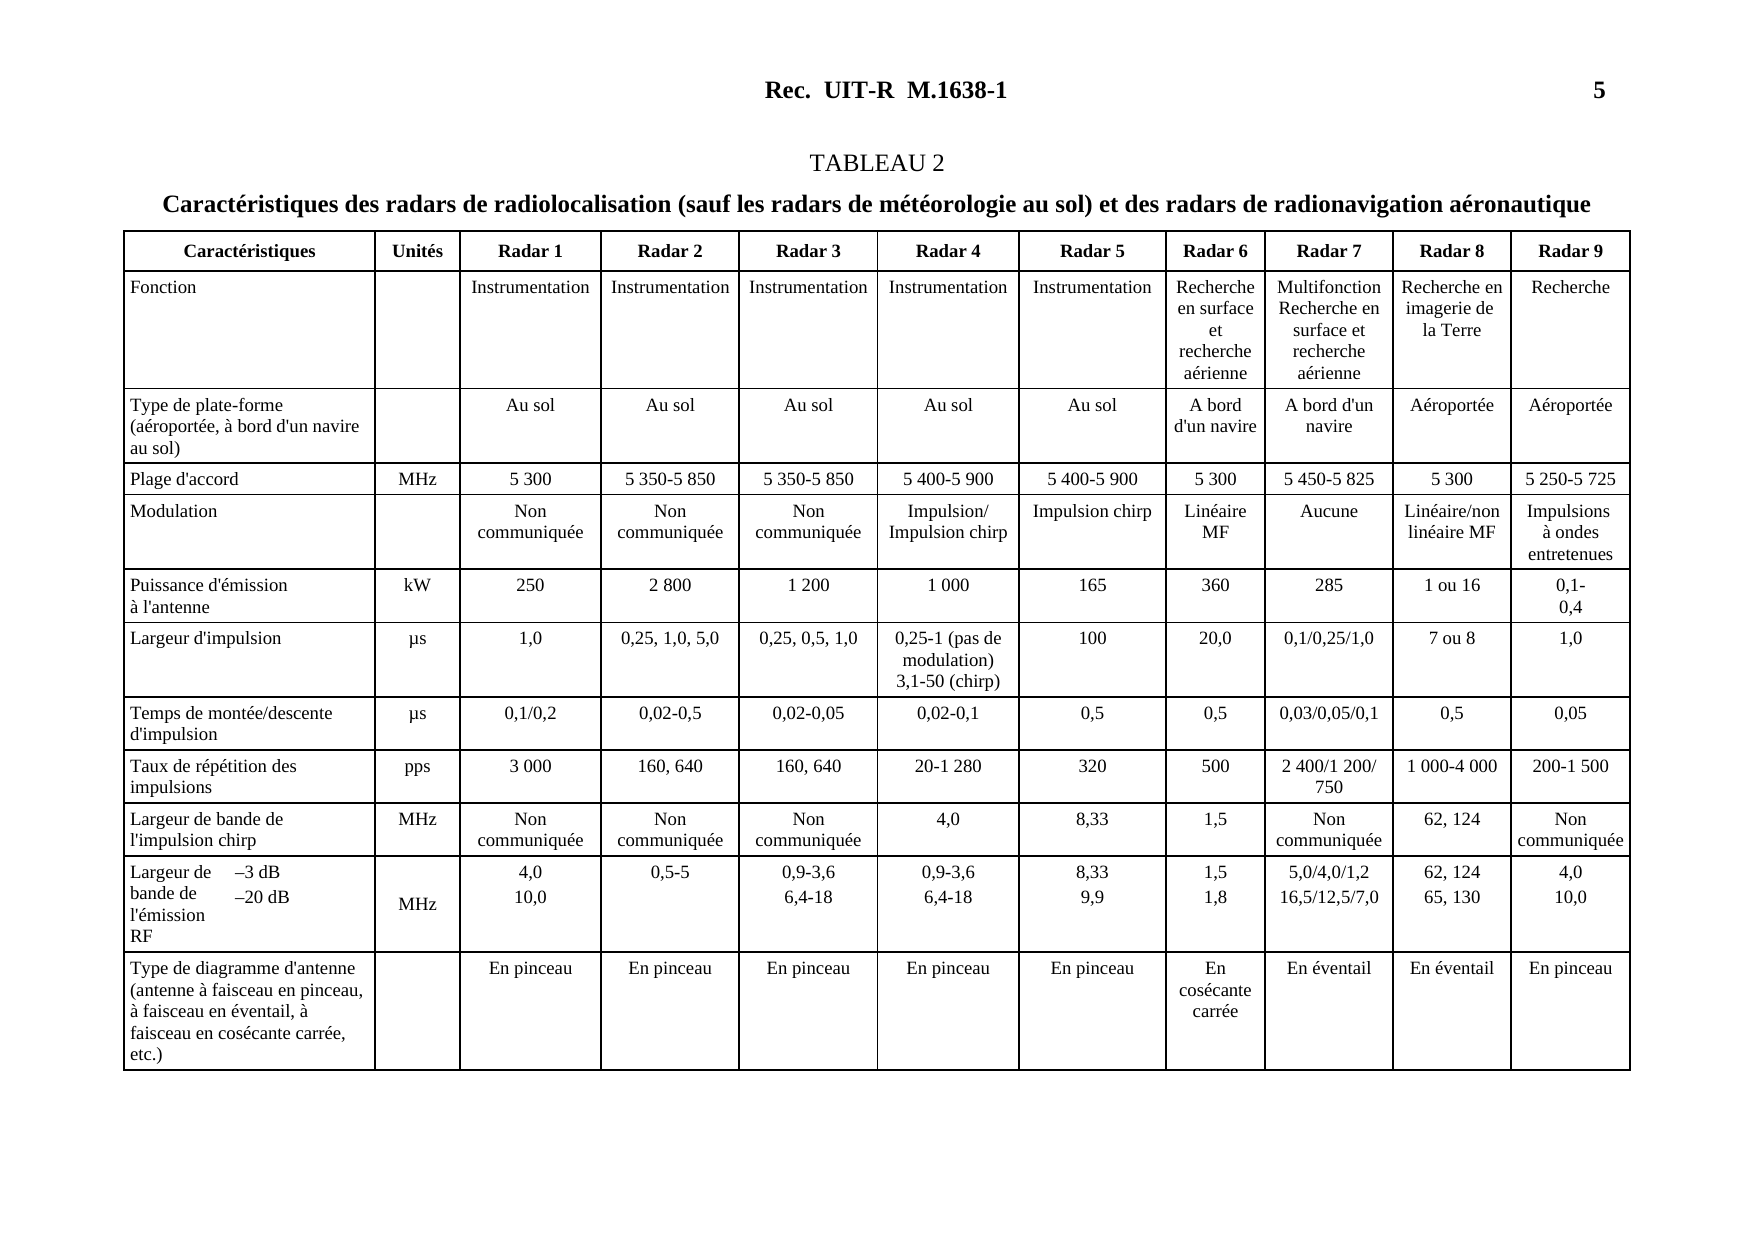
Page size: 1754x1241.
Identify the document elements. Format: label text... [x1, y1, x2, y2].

table_cell 4,0 10,0 [1512, 857, 1629, 951]
table_cell 1 200 [740, 570, 877, 621]
table_cell µs [376, 698, 459, 749]
table_cell 250 [461, 570, 600, 621]
table_cell Au sol [878, 389, 1018, 462]
table_cell 0,25-1 (pas de modulation) 3,1-50 (chirp) [878, 623, 1018, 696]
table_cell Puissance d'émission à l'antenne [125, 570, 374, 621]
table_cell 0,5 [1020, 698, 1165, 749]
table_cell [376, 389, 459, 462]
table_cell 5 350-5 850 [740, 464, 877, 494]
table_cell 20-1 280 [878, 751, 1018, 802]
table_cell pps [376, 751, 459, 802]
table_cell 0,5-5 [602, 857, 738, 951]
table_cell 62, 124 65, 130 [1394, 857, 1510, 951]
table_cell Au sol [740, 389, 877, 462]
table_cell 0,02-0,1 [878, 698, 1018, 749]
table_cell 360 [1167, 570, 1264, 621]
table_cell Largeur d'impulsion [125, 623, 374, 696]
table_cell A bord d'un navire [1167, 389, 1264, 462]
table_cell Temps de montée/descente d'impulsion [125, 698, 374, 749]
table_cell A bord d'un navire [1266, 389, 1392, 462]
table_cell Impulsions à ondes entretenues [1512, 495, 1629, 568]
table_cell En pinceau [1020, 953, 1165, 1069]
table_cell 0,25, 1,0, 5,0 [602, 623, 738, 696]
table_cell 165 [1020, 570, 1165, 621]
table_cell En pinceau [461, 953, 600, 1069]
table_cell Non communiquée [602, 804, 738, 855]
table_cell Linéaire MF [1167, 495, 1264, 568]
table_cell 500 [1167, 751, 1264, 802]
table_cell 5,0/4,0/1,2 16,5/12,5/7,0 [1266, 857, 1392, 951]
table_cell Non communiquée [461, 495, 600, 568]
table_cell 0,05 [1512, 698, 1629, 749]
table_cell [376, 495, 459, 568]
table_cell En cosécante carrée [1167, 953, 1264, 1069]
table_cell En éventail [1394, 953, 1510, 1069]
table_cell Taux de répétition des impulsions [125, 751, 374, 802]
table_cell 5 300 [1394, 464, 1510, 494]
table_cell Instrumentation [740, 272, 877, 388]
table_cell 0,03/0,05/0,1 [1266, 698, 1392, 749]
table_cell Aucune [1266, 495, 1392, 568]
table_cell En pinceau [1512, 953, 1629, 1069]
table_cell Non communiquée [602, 495, 738, 568]
table_header Radar 5 [1020, 232, 1165, 270]
table_cell Fonction [125, 272, 374, 388]
table_cell Type de plate-forme (aéroportée, à bord d'un navire au sol) [125, 389, 374, 462]
text TABLEAU 2 [118, 148, 1636, 176]
table_cell 0,9-3,6 6,4-18 [878, 857, 1018, 951]
table_cell Instrumentation [602, 272, 738, 388]
table_cell 5 400-5 900 [878, 464, 1018, 494]
table_header Unités [376, 232, 459, 270]
table_header Radar 7 [1266, 232, 1392, 270]
table_cell 200-1 500 [1512, 751, 1629, 802]
table_cell [376, 953, 459, 1069]
table_cell Impulsion chirp [1020, 495, 1165, 568]
table_cell Au sol [602, 389, 738, 462]
table_cell MHz [376, 804, 459, 855]
table_cell Multifonction Recherche en surface et recherche aérienne [1266, 272, 1392, 388]
table_cell 0,1/0,25/1,0 [1266, 623, 1392, 696]
table_cell 1 ou 16 [1394, 570, 1510, 621]
table_cell Au sol [461, 389, 600, 462]
table_cell 1 000 [878, 570, 1018, 621]
table_cell 3 000 [461, 751, 600, 802]
table_cell kW [376, 570, 459, 621]
table_cell Aéroportée [1394, 389, 1510, 462]
table_cell 62, 124 [1394, 804, 1510, 855]
table_cell 1,5 [1167, 804, 1264, 855]
table_cell 1,0 [1512, 623, 1629, 696]
table_cell En éventail [1266, 953, 1392, 1069]
table_cell Modulation [125, 495, 374, 568]
table_cell Instrumentation [1020, 272, 1165, 388]
table_cell 0,1/0,2 [461, 698, 600, 749]
table_cell Plage d'accord [125, 464, 374, 494]
table_cell µs [376, 623, 459, 696]
table_cell Instrumentation [878, 272, 1018, 388]
table_cell 1 000-4 000 [1394, 751, 1510, 802]
table_cell 4,0 10,0 [461, 857, 600, 951]
table_cell 0,1- 0,4 [1512, 570, 1629, 621]
table_cell Recherche en imagerie de la Terre [1394, 272, 1510, 388]
table_cell 2 400/1 200/ 750 [1266, 751, 1392, 802]
table_cell –3 dB –20 dB [229, 857, 374, 951]
table_cell 0,5 [1167, 698, 1264, 749]
table_header Radar 1 [461, 232, 600, 270]
table_cell Non communiquée [740, 495, 877, 568]
table_cell 5 450-5 825 [1266, 464, 1392, 494]
table_header Radar 2 [602, 232, 738, 270]
table_cell 4,0 [878, 804, 1018, 855]
title Caractéristiques des radars de radiolocalisation (sauf les radars de météorologie au sol) et des radars de radionavigation aéronautique [118, 189, 1636, 218]
table_cell 0,02-0,5 [602, 698, 738, 749]
table_cell 5 300 [461, 464, 600, 494]
table_cell 5 350-5 850 [602, 464, 738, 494]
table_cell 8,33 [1020, 804, 1165, 855]
table_cell Au sol [1020, 389, 1165, 462]
table_cell 5 400-5 900 [1020, 464, 1165, 494]
table_cell Non communiquée [1512, 804, 1629, 855]
table_cell 160, 640 [740, 751, 877, 802]
table_cell En pinceau [740, 953, 877, 1069]
table_cell MHz [376, 857, 459, 951]
table_cell Linéaire/non linéaire MF [1394, 495, 1510, 568]
table_cell Largeur de bande de l'émission RF [125, 857, 229, 951]
table_header Radar 6 [1167, 232, 1264, 270]
table_cell 5 300 [1167, 464, 1264, 494]
table_cell 0,5 [1394, 698, 1510, 749]
table_cell Type de diagramme d'antenne (antenne à faisceau en pinceau, à faisceau en éventail, à faisceau en cosécante carrée, etc.) [125, 953, 374, 1069]
table_cell 2 800 [602, 570, 738, 621]
table_cell 0,9-3,6 6,4-18 [740, 857, 877, 951]
table_cell Aéroportée [1512, 389, 1629, 462]
table_cell Instrumentation [461, 272, 600, 388]
table_cell Non communiquée [1266, 804, 1392, 855]
table_header Radar 4 [878, 232, 1018, 270]
table_cell 5 250-5 725 [1512, 464, 1629, 494]
table_cell Largeur de bande de l'impulsion chirp [125, 804, 374, 855]
table_cell 160, 640 [602, 751, 738, 802]
table_cell En pinceau [602, 953, 738, 1069]
table_cell En pinceau [878, 953, 1018, 1069]
table_cell Recherche en surface et recherche aérienne [1167, 272, 1264, 388]
table_cell Impulsion/ Impulsion chirp [878, 495, 1018, 568]
table_cell [376, 272, 459, 388]
table_cell 320 [1020, 751, 1165, 802]
table_header Radar 3 [740, 232, 877, 270]
table_cell 8,33 9,9 [1020, 857, 1165, 951]
table_cell 0,25, 0,5, 1,0 [740, 623, 877, 696]
table_cell 7 ou 8 [1394, 623, 1510, 696]
table_cell 100 [1020, 623, 1165, 696]
table_header Radar 8 [1394, 232, 1510, 270]
table_header Radar 9 [1512, 232, 1629, 270]
table_cell 1,0 [461, 623, 600, 696]
table_cell Recherche [1512, 272, 1629, 388]
table_cell 1,5 1,8 [1167, 857, 1264, 951]
table_cell MHz [376, 464, 459, 494]
table_cell Non communiquée [740, 804, 877, 855]
table_cell Non communiquée [461, 804, 600, 855]
table_cell 285 [1266, 570, 1392, 621]
table_cell 20,0 [1167, 623, 1264, 696]
table_header Caractéristiques [125, 232, 374, 270]
table_cell 0,02-0,05 [740, 698, 877, 749]
